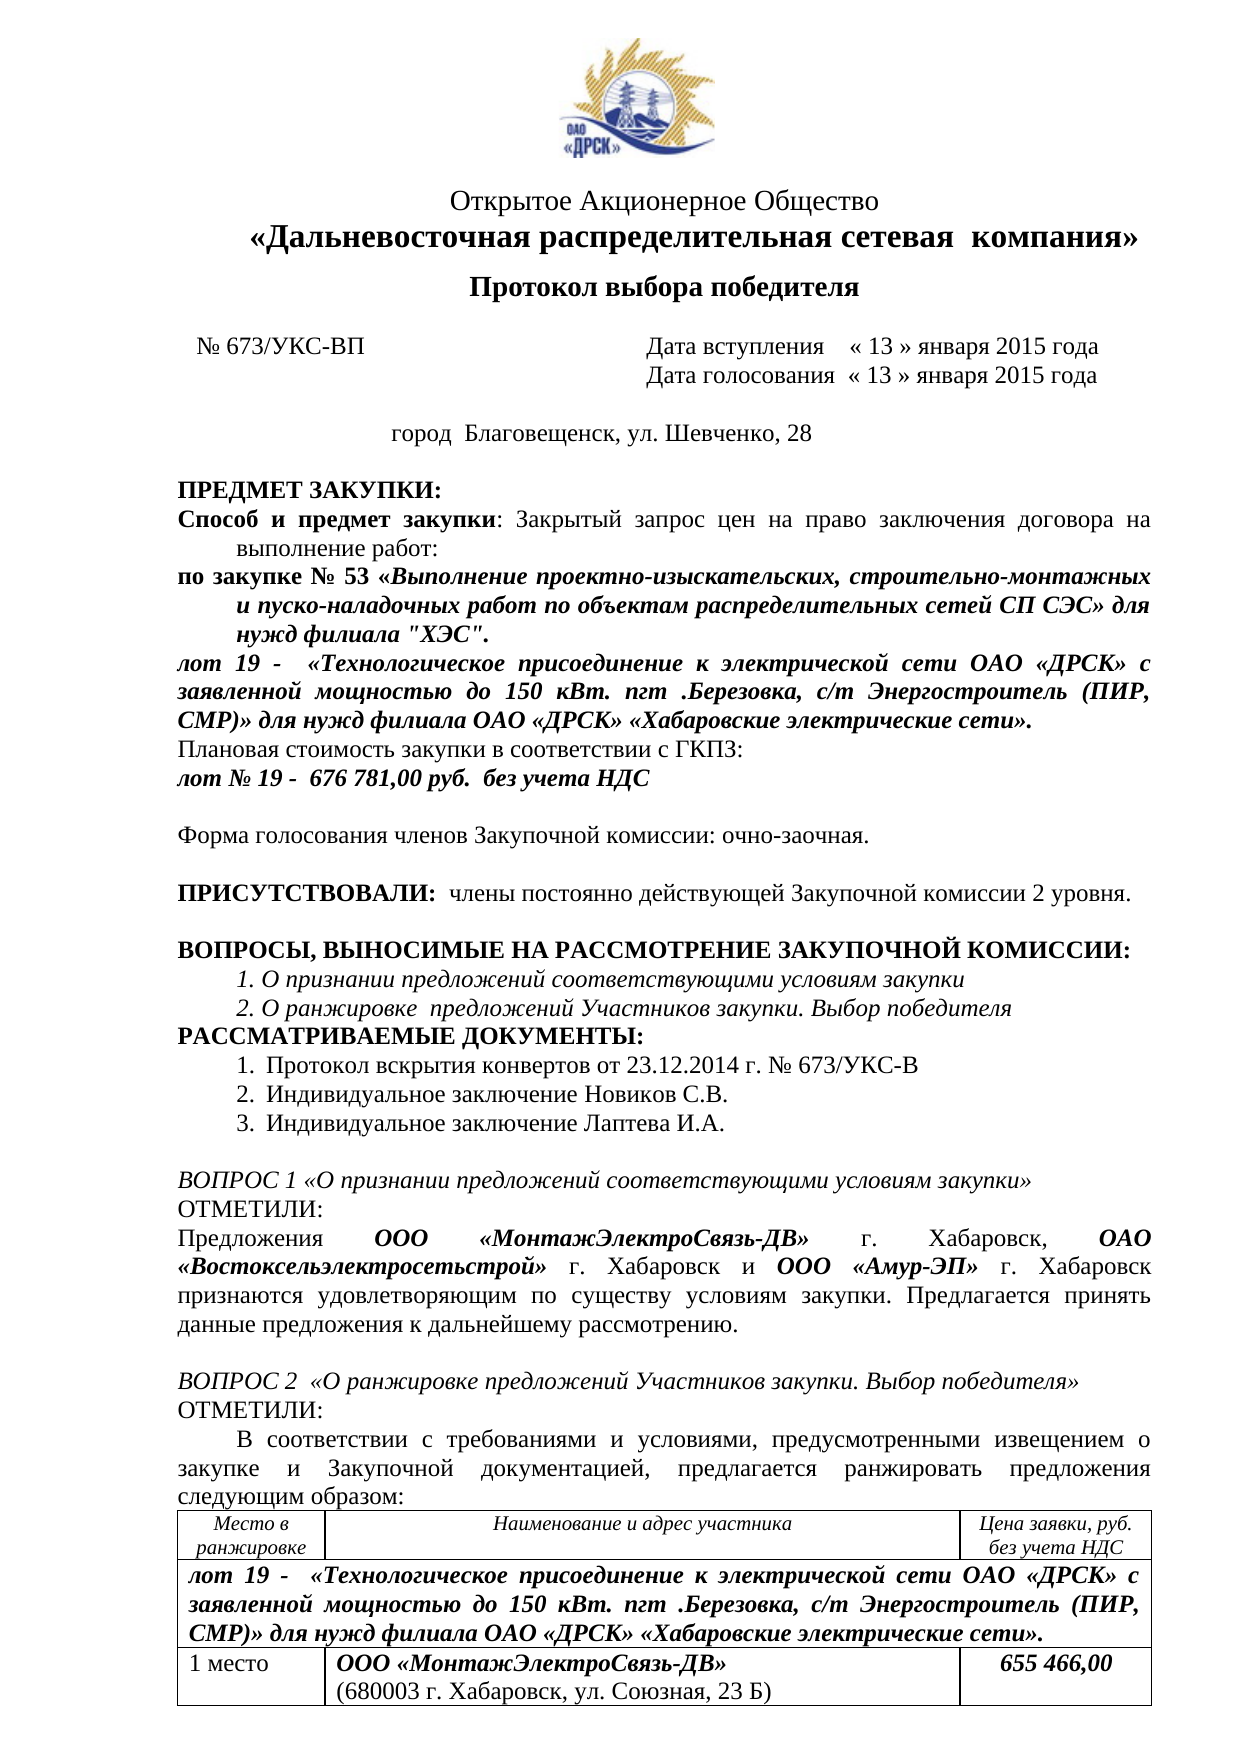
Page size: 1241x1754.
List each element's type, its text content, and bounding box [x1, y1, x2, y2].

text лот № 19 - 676 781,00 руб. без учета НДС [177, 763, 1152, 791]
text РАССМАТРИВАЕМЫЕ ДОКУМЕНТЫ: [177, 1021, 1152, 1050]
text по закупке № 53 «Выполнение проектно-изыскательских, строительно-монтажных и пуско-наладочных работ по объектам распределительных сетей СП СЭС» для нужд филиала "ХЭС". [177, 561, 1152, 648]
picture [558, 38, 715, 158]
table_cell 655 466,00 [961, 1648, 1151, 1705]
text Способ и предмет закупки: Закрытый запрос цен на право заключения договора на выполнение работ: [177, 504, 1152, 561]
text Форма голосования членов Закупочной комиссии: очно-заочная. [177, 820, 1152, 849]
list Протокол вскрытия конвертов от 23.12.2014 г. № 673/УКС-В [236, 1050, 1152, 1079]
text ВОПРОСЫ, ВЫНОСИМЫЕ НА РАССМОТРЕНИЕ ЗАКУПОЧНОЙ КОМИССИИ: [177, 935, 1152, 964]
list Индивидуальное заключение Новиков С.В. [236, 1079, 1152, 1108]
text ПРИСУТСТВОВАЛИ: члены постоянно действующей Закупочной комиссии 2 уровня. [177, 878, 1152, 906]
text лот 19 - «Технологическое присоединение к электрической сети ОАО «ДРСК» с заявленной мощностью до 150 кВт. пгт .Березовка, с/т Энергостроитель (ПИР, СМР)» для нужд филиала ОАО «ДРСК» «Хабаровские электрические сети». [177, 648, 1152, 734]
text Протокол выбора победителя [177, 269, 1152, 303]
text 2. О ранжировке предложений Участников закупки. Выбор победителя [236, 993, 1152, 1021]
table_cell ООО «МонтажЭлектроСвязь-ДВ» (680003 г. Хабаровск, ул. Союзная, 23 Б) [326, 1648, 959, 1705]
table_cell лот 19 - «Технологическое присоединение к электрической сети ОАО «ДРСК» с заявленной мощностью до 150 кВт. пгт .Березовка, с/т Энергостроитель (ПИР, СМР)» для нужд филиала ОАО «ДРСК» «Хабаровские электрические сети». [178, 1560, 1151, 1647]
text ВОПРОС 1 «О признании предложений соответствующими условиям закупки» [177, 1165, 1152, 1194]
table_header Наименование и адрес участника [326, 1511, 959, 1559]
text Плановая стоимость закупки в соответствии с ГКПЗ: [177, 734, 1152, 763]
list Индивидуальное заключение Лаптева И.А. [236, 1108, 1152, 1136]
text ПРЕДМЕТ ЗАКУПКИ: [177, 475, 1152, 504]
table_cell 1 место [178, 1648, 324, 1705]
text Открытое Акционерное Общество [177, 183, 1152, 216]
list Предложения ООО «МонтажЭлектроСвязь-ДВ» г. Хабаровск, ОАО «Востоксельэлектросетьстрой» г. Хабаровск и ООО «Амур-ЭП» г. Хабаровск признаются удовлетворяющим по существу условиям закупки. Предлагается принять данные предложения к дальнейшему рассмотрению. [177, 1223, 1152, 1338]
text 1. О признании предложений соответствующими условиям закупки [236, 964, 1152, 993]
text город Благовещенск, ул. Шевченко, 28 [177, 418, 1026, 446]
text ВОПРОС 2 «О ранжировке предложений Участников закупки. Выбор победителя» [177, 1366, 1152, 1395]
table_header № 673/УКС-ВП [166, 331, 635, 389]
text В соответствии с требованиями и условиями, предусмотренными извещением о закупке и Закупочной документацией, предлагается ранжировать предложения следующим образом: [177, 1424, 1152, 1510]
text ОТМЕТИЛИ: [177, 1395, 1152, 1424]
table_header Место в ранжировке [178, 1511, 324, 1559]
text ОТМЕТИЛИ: [177, 1194, 1152, 1223]
table_header Цена заявки, руб. без учета НДС [961, 1511, 1151, 1559]
table_header Дата вступления « 13 » января 2015 года Дата голосования « 13 » января 2015 года [635, 331, 1152, 389]
text «Дальневосточная распределительная сетевая компания» [177, 216, 1152, 255]
